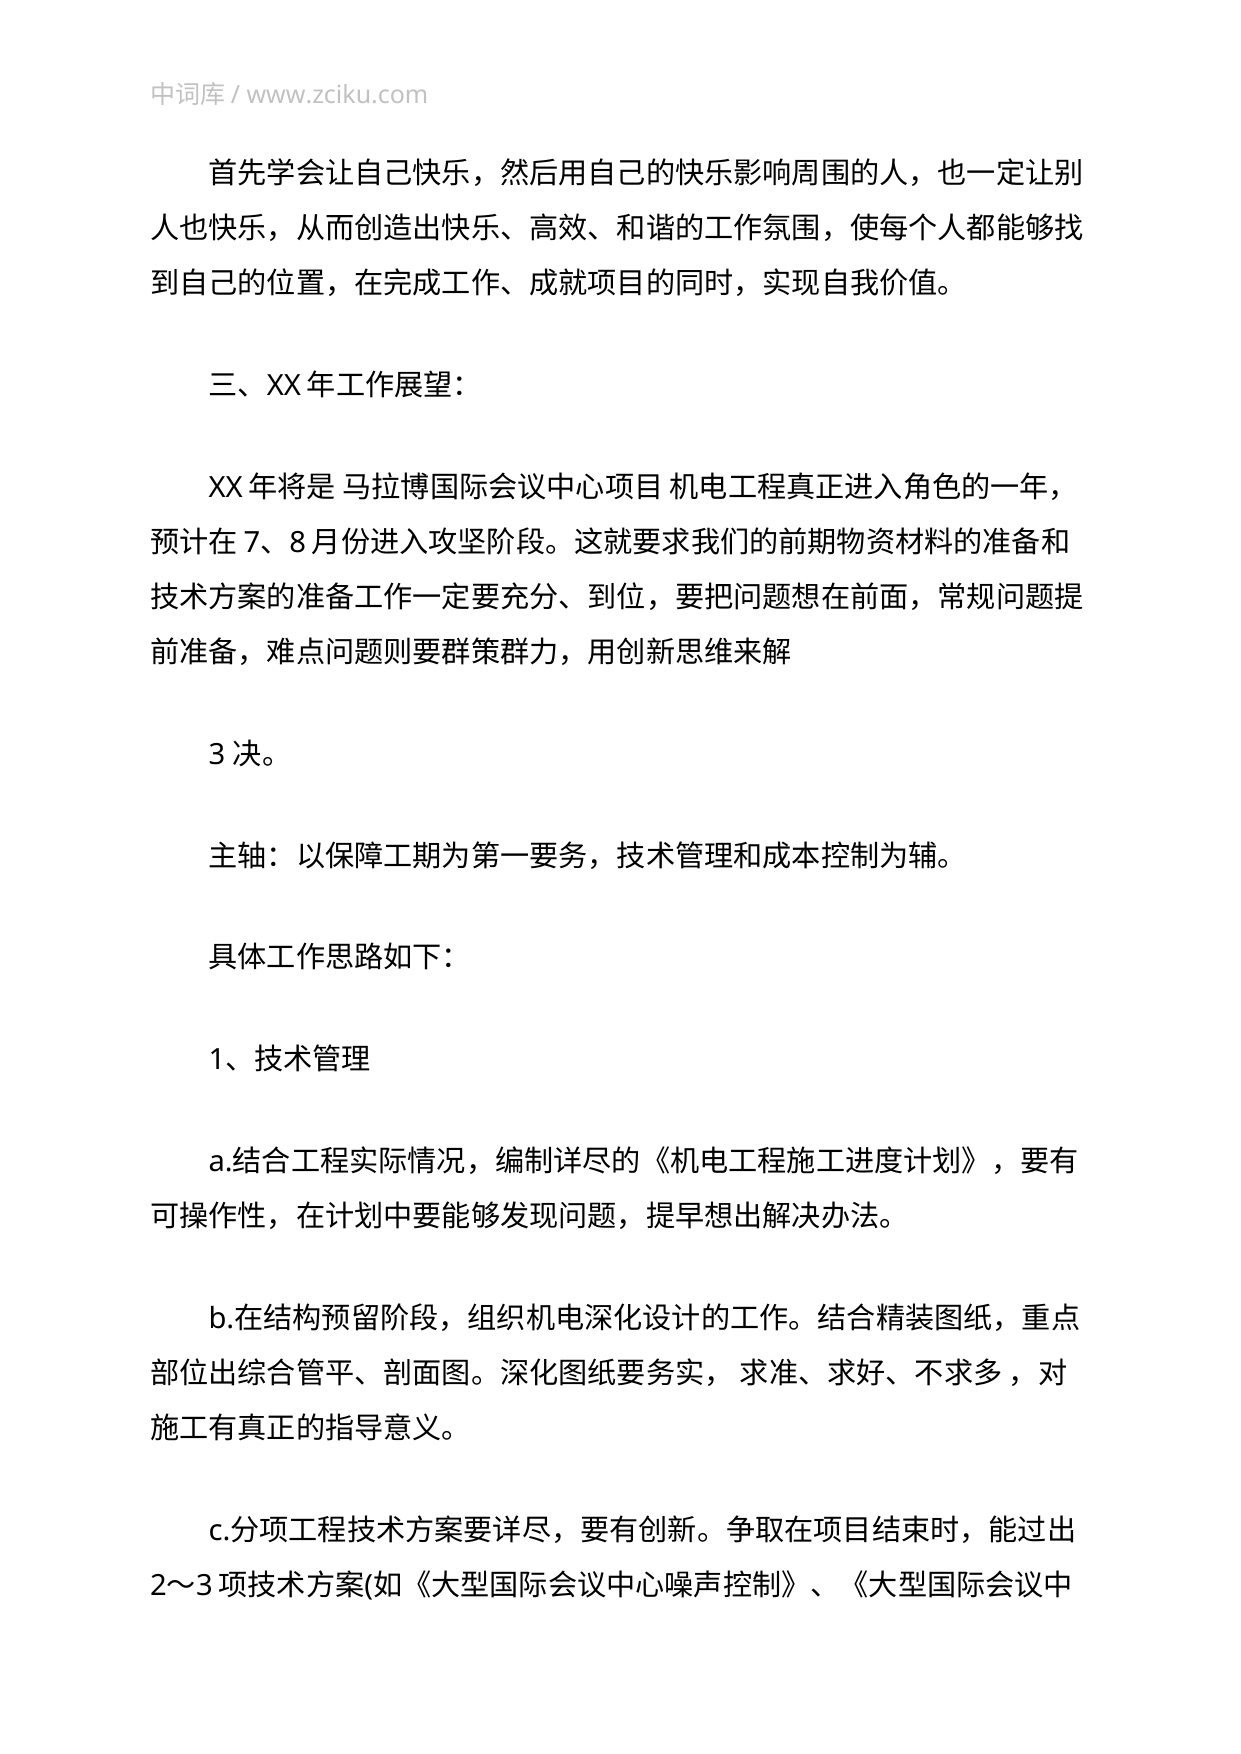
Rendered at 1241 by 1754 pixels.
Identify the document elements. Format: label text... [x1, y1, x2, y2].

text 3 决。 [150, 730, 1090, 773]
text 三、XX年工作展望： [150, 362, 1090, 404]
text b.在结构预留阶段，组织机电深化设计的工作。结合精装图纸，重点部位出综合管平、剖面图。深化图纸要务实， 求准、求好、不求多 ，对施工有真正的指导意义。 [150, 1294, 1090, 1447]
text 具体工作思路如下： [150, 934, 1090, 976]
text a.结合工程实际情况，编制详尽的《机电工程施工进度计划》，要有可操作性，在计划中要能够发现问题，提早想出解决办法。 [150, 1138, 1090, 1235]
text 1、技术管理 [150, 1036, 1090, 1078]
text XX年将是 马拉博国际会议中心项目 机电工程真正进入角色的一年，预计在7、8月份进入攻坚阶段。这就要求我们的前期物资材料的准备和技术方案的准备工作一定要充分、到位，要把问题想在前面，常规问题提前准备，难点问题则要群策群力，用创新思维来解 [150, 463, 1090, 671]
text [150, 1506, 1090, 1603]
text 主轴：以保障工期为第一要务，技术管理和成本控制为辅。 [150, 832, 1090, 874]
text 首先学会让自己快乐，然后用自己的快乐影响周围的人，也一定让别人也快乐，从而创造出快乐、高效、和谐的工作氛围，使每个人都能够找到自己的位置，在完成工作、成就项目的同时，实现自我价值。 [150, 150, 1090, 302]
